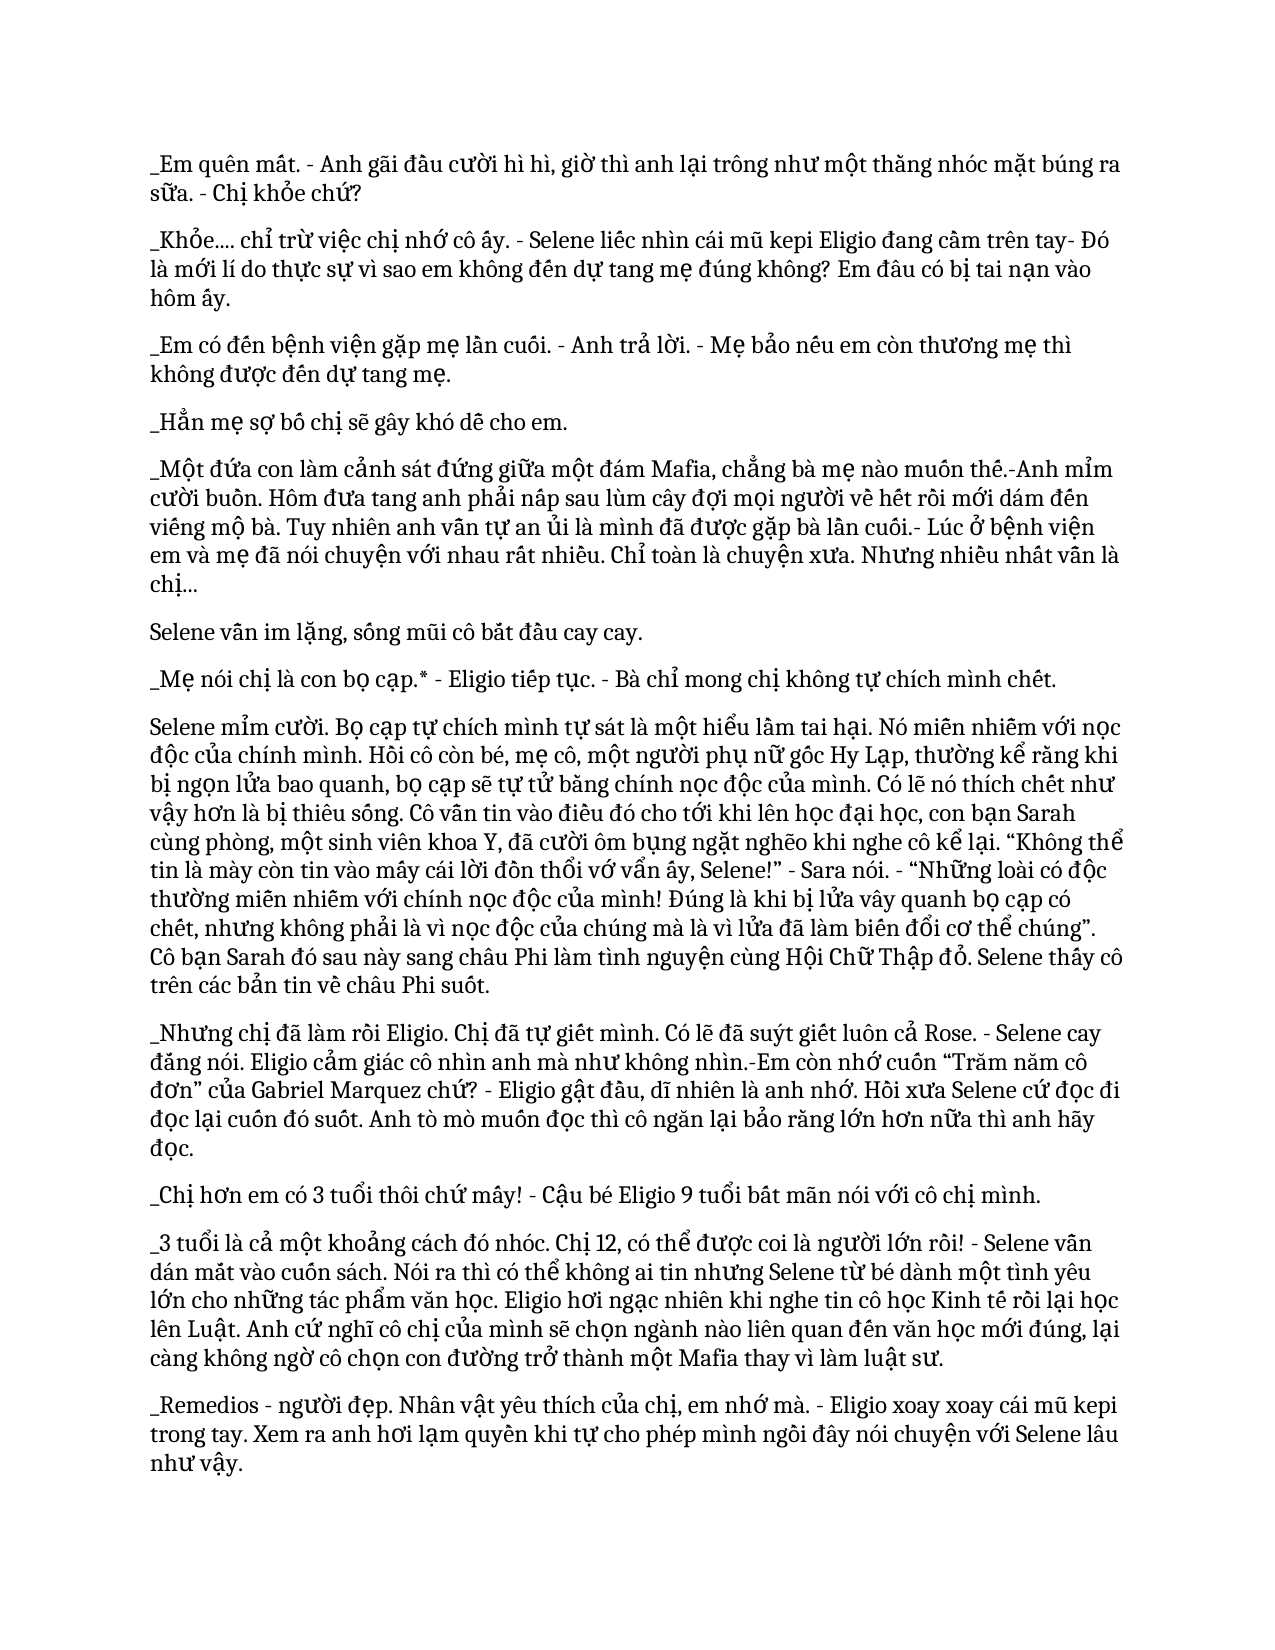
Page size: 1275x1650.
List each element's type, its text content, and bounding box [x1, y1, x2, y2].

text _3 tuổi là cả một khoảng cách đó nhóc. Chị 12, có thể được coi là người lớn rồi! - Selene vẫn dán mắt vào cuốn sách. Nói ra thì có thể không ai tin nhưng Selene từ bé dành một tình yêu lớn cho những tác phẩm văn học. Eligio hơi ngạc nhiên khi nghe tin cô học Kinh tế rồi lại học lên Luật. Anh cứ nghĩ cô chị của mình sẽ chọn ngành nào liên quan đến văn học mới đúng, lại càng không ngờ cô chọn con đường trở thành một Mafia thay vì làm luật sư. [150, 1229, 1125, 1372]
text Selene mỉm cười. Bọ cạp tự chích mình tự sát là một hiểu lầm tai hại. Nó miễn nhiễm với nọc độc của chính mình. Hồi cô còn bé, mẹ cô, một người phụ nữ gốc Hy Lạp, thường kể rằng khi bị ngọn lửa bao quanh, bọ cạp sẽ tự tử bằng chính nọc độc của mình. Có lẽ nó thích chết như vậy hơn là bị thiêu sống. Cô vẫn tin vào điều đó cho tới khi lên học đại học, con bạn Sarah cùng phòng, một sinh viên khoa Y, đã cười ôm bụng ngặt nghẽo khi nghe cô kể lại. “Không thể tin là mày còn tin vào mấy cái lời đồn thổi vớ vẩn ấy, Selene!” - Sara nói. - “Những loài có độc thường miễn nhiễm với chính nọc độc của mình! Đúng là khi bị lửa vây quanh bọ cạp có chết, nhưng không phải là vì nọc độc của chúng mà là vì lửa đã làm biến đổi cơ thể chúng”. Cô bạn Sarah đó sau này sang châu Phi làm tình nguyện cùng Hội Chữ Thập đỏ. Selene thấy cô trên các bản tin về châu Phi suốt. [150, 712, 1125, 1000]
text _Remedios - người đẹp. Nhân vật yêu thích của chị, em nhớ mà. - Eligio xoay xoay cái mũ kepi trong tay. Xem ra anh hơi lạm quyền khi tự cho phép mình ngồi đây nói chuyện với Selene lâu như vậy. [150, 1391, 1125, 1477]
text Selene vẫn im lặng, sống mũi cô bắt đầu cay cay. [150, 617, 1125, 646]
text _Hẳn mẹ sợ bố chị sẽ gây khó dễ cho em. [150, 407, 1125, 436]
text _Mẹ nói chị là con bọ cạp.* - Eligio tiếp tục. - Bà chỉ mong chị không tự chích mình chết. [150, 665, 1125, 694]
text _Chị hơn em có 3 tuổi thôi chứ mấy! - Cậu bé Eligio 9 tuổi bất mãn nói với cô chị mình. [150, 1181, 1125, 1210]
text _Một đứa con làm cảnh sát đứng giữa một đám Mafia, chẳng bà mẹ nào muốn thế.-Anh mỉm cười buồn. Hôm đưa tang anh phải nấp sau lùm cây đợi mọi người về hết rồi mới dám đến viếng mộ bà. Tuy nhiên anh vẫn tự an ủi là mình đã được gặp bà lần cuối.- Lúc ở bệnh viện em và mẹ đã nói chuyện với nhau rất nhiều. Chỉ toàn là chuyện xưa. Nhưng nhiều nhất vẫn là chị... [150, 455, 1125, 599]
text _Em có đến bệnh viện gặp mẹ lần cuối. - Anh trả lời. - Mẹ bảo nếu em còn thương mẹ thì không được đến dự tang mẹ. [150, 331, 1125, 389]
text _Em quên mất. - Anh gãi đầu cười hì hì, giờ thì anh lại trông như một thằng nhóc mặt búng ra sữa. - Chị khỏe chứ? [150, 150, 1125, 207]
text _Nhưng chị đã làm rồi Eligio. Chị đã tự giết mình. Có lẽ đã suýt giết luôn cả Rose. - Selene cay đắng nói. Eligio cảm giác cô nhìn anh mà như không nhìn.-Em còn nhớ cuốn “Trăm năm cô đơn” của Gabriel Marquez chứ? - Eligio gật đầu, dĩ nhiên là anh nhớ. Hồi xưa Selene cứ đọc đi đọc lại cuốn đó suốt. Anh tò mò muốn đọc thì cô ngăn lại bảo rằng lớn hơn nữa thì anh hãy đọc. [150, 1019, 1125, 1162]
text _Khỏe.... chỉ trừ việc chị nhớ cô ấy. - Selene liếc nhìn cái mũ kepi Eligio đang cầm trên tay- Đó là mới lí do thực sự vì sao em không đến dự tang mẹ đúng không? Em đâu có bị tai nạn vào hôm ấy. [150, 226, 1125, 312]
